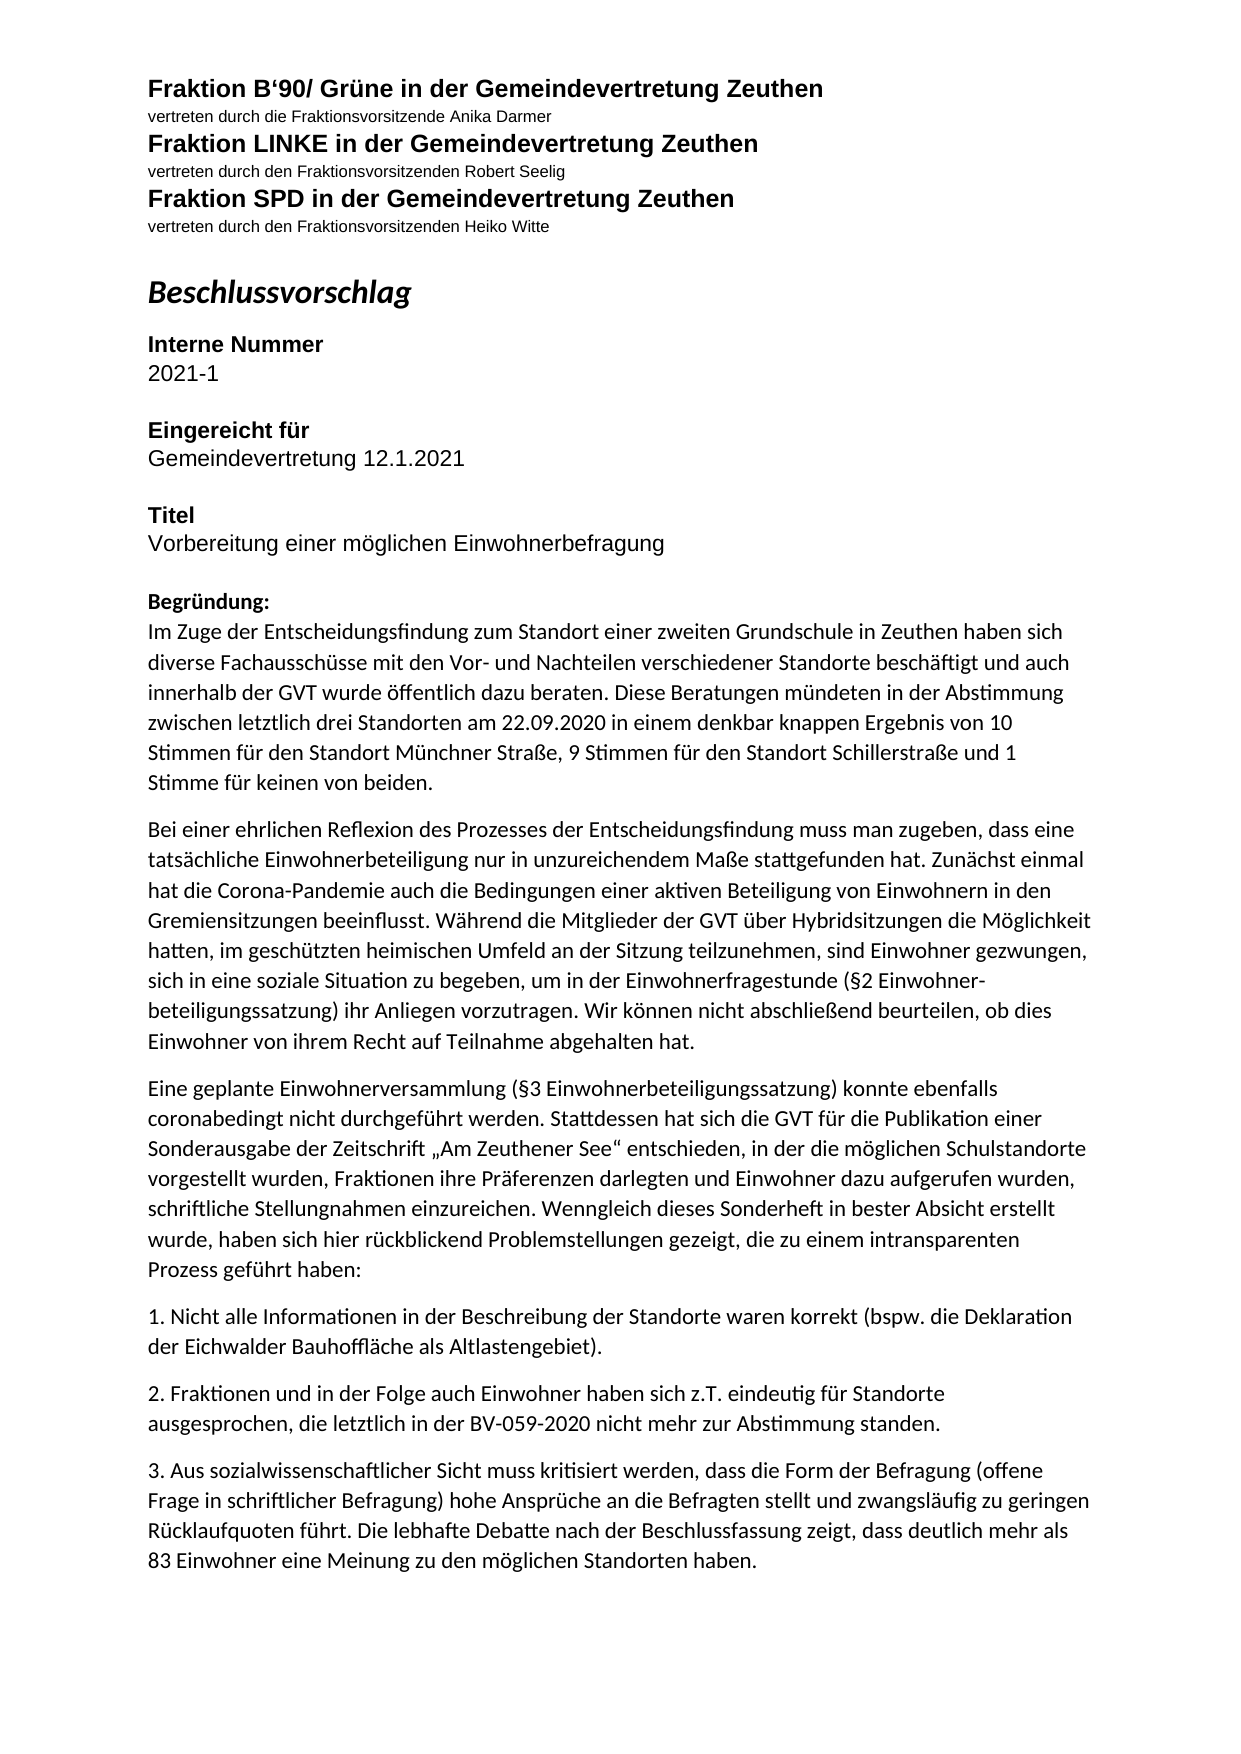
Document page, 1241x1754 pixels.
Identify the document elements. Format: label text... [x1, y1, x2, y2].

text 2. Fraktionen und in der Folge auch Einwohner haben sich z.T. eindeutig für Standorte ausgesprochen, die letztlich in der BV-059-2020 nicht mehr zur Abstimmung standen. [148, 1379, 1093, 1437]
text 2021-1 [148, 360, 1093, 386]
text Titel [148, 502, 1093, 528]
text Vorbereitung einer möglichen Einwohnerbefragung [148, 530, 1093, 557]
text Eine geplante Einwohnerversammlung (§3 Einwohnerbeteiligungssatzung) konnte ebenfalls coronabedingt nicht durchgeführt werden. Stattdessen hat sich die GVT für die Publikation einer Sonderausgabe der Zeitschrift „Am Zeuthener See“ entschieden, in der die möglichen Schulstandorte vorgestellt wurden, Fraktionen ihre Präferenzen darlegten und Einwohner dazu aufgerufen wurden, schriftliche Stellungnahmen einzureichen. Wenngleich dieses Sonderheft in bester Absicht erstellt wurde, haben sich hier rückblickend Problemstellungen gezeigt, die zu einem intransparenten Prozess geführt haben: [148, 1074, 1093, 1283]
text 1. Nicht alle Informationen in der Beschreibung der Standorte waren korrekt (bspw. die Deklaration der Eichwalder Bauhoffläche als Altlastengebiet). [148, 1302, 1093, 1360]
text Interne Nummer [148, 331, 1093, 358]
text Im Zuge der Entscheidungsfindung zum Standort einer zweiten Grundschule in Zeuthen haben sich diverse Fachausschüsse mit den Vor- und Nachteilen verschiedener Standorte beschäftigt und auch innerhalb der GVT wurde öffentlich dazu beraten. Diese Beratungen mündeten in der Abstimmung zwischen letztlich drei Standorten am 22.09.2020 in einem denkbar knappen Ergebnis von 10 Stimmen für den Standort Münchner Straße, 9 Stimmen für den Standort Schillerstraße und 1 Stimme für keinen von beiden. [148, 617, 1093, 796]
text 3. Aus sozialwissenschaftlicher Sicht muss kritisiert werden, dass die Form der Befragung (offene Frage in schriftlicher Befragung) hohe Ansprüche an die Befragten stellt und zwangsläufig zu geringen Rücklaufquoten führt. Die lebhafte Debatte nach der Beschlussfassung zeigt, dass deutlich mehr als 83 Einwohner eine Meinung zu den möglichen Standorten haben. [148, 1456, 1093, 1574]
text Bei einer ehrlichen Reflexion des Prozesses der Entscheidungsfindung muss man zugeben, dass eine tatsächliche Einwohnerbeteiligung nur in unzureichendem Maße stattgefunden hat. Zunächst einmal hat die Corona-Pandemie auch die Bedingungen einer aktiven Beteiligung von Einwohnern in den Gremiensitzungen beeinflusst. Während die Mitglieder der GVT über Hybridsitzungen die Möglichkeit hatten, im geschützten heimischen Umfeld an der Sitzung teilzunehmen, sind Einwohner gezwungen, sich in eine soziale Situation zu begeben, um in der Einwohnerfragestunde (§2 Einwohner-beteiligungssatzung) ihr Anliegen vorzutragen. Wir können nicht abschließend beurteilen, ob dies Einwohner von ihrem Recht auf Teilnahme abgehalten hat. [148, 815, 1093, 1055]
text Beschlussvorschlag [148, 271, 1093, 311]
text Eingereicht für [148, 417, 1093, 443]
text Begründung: [148, 587, 1093, 615]
text Gemeindevertretung 12.1.2021 [148, 445, 1093, 471]
